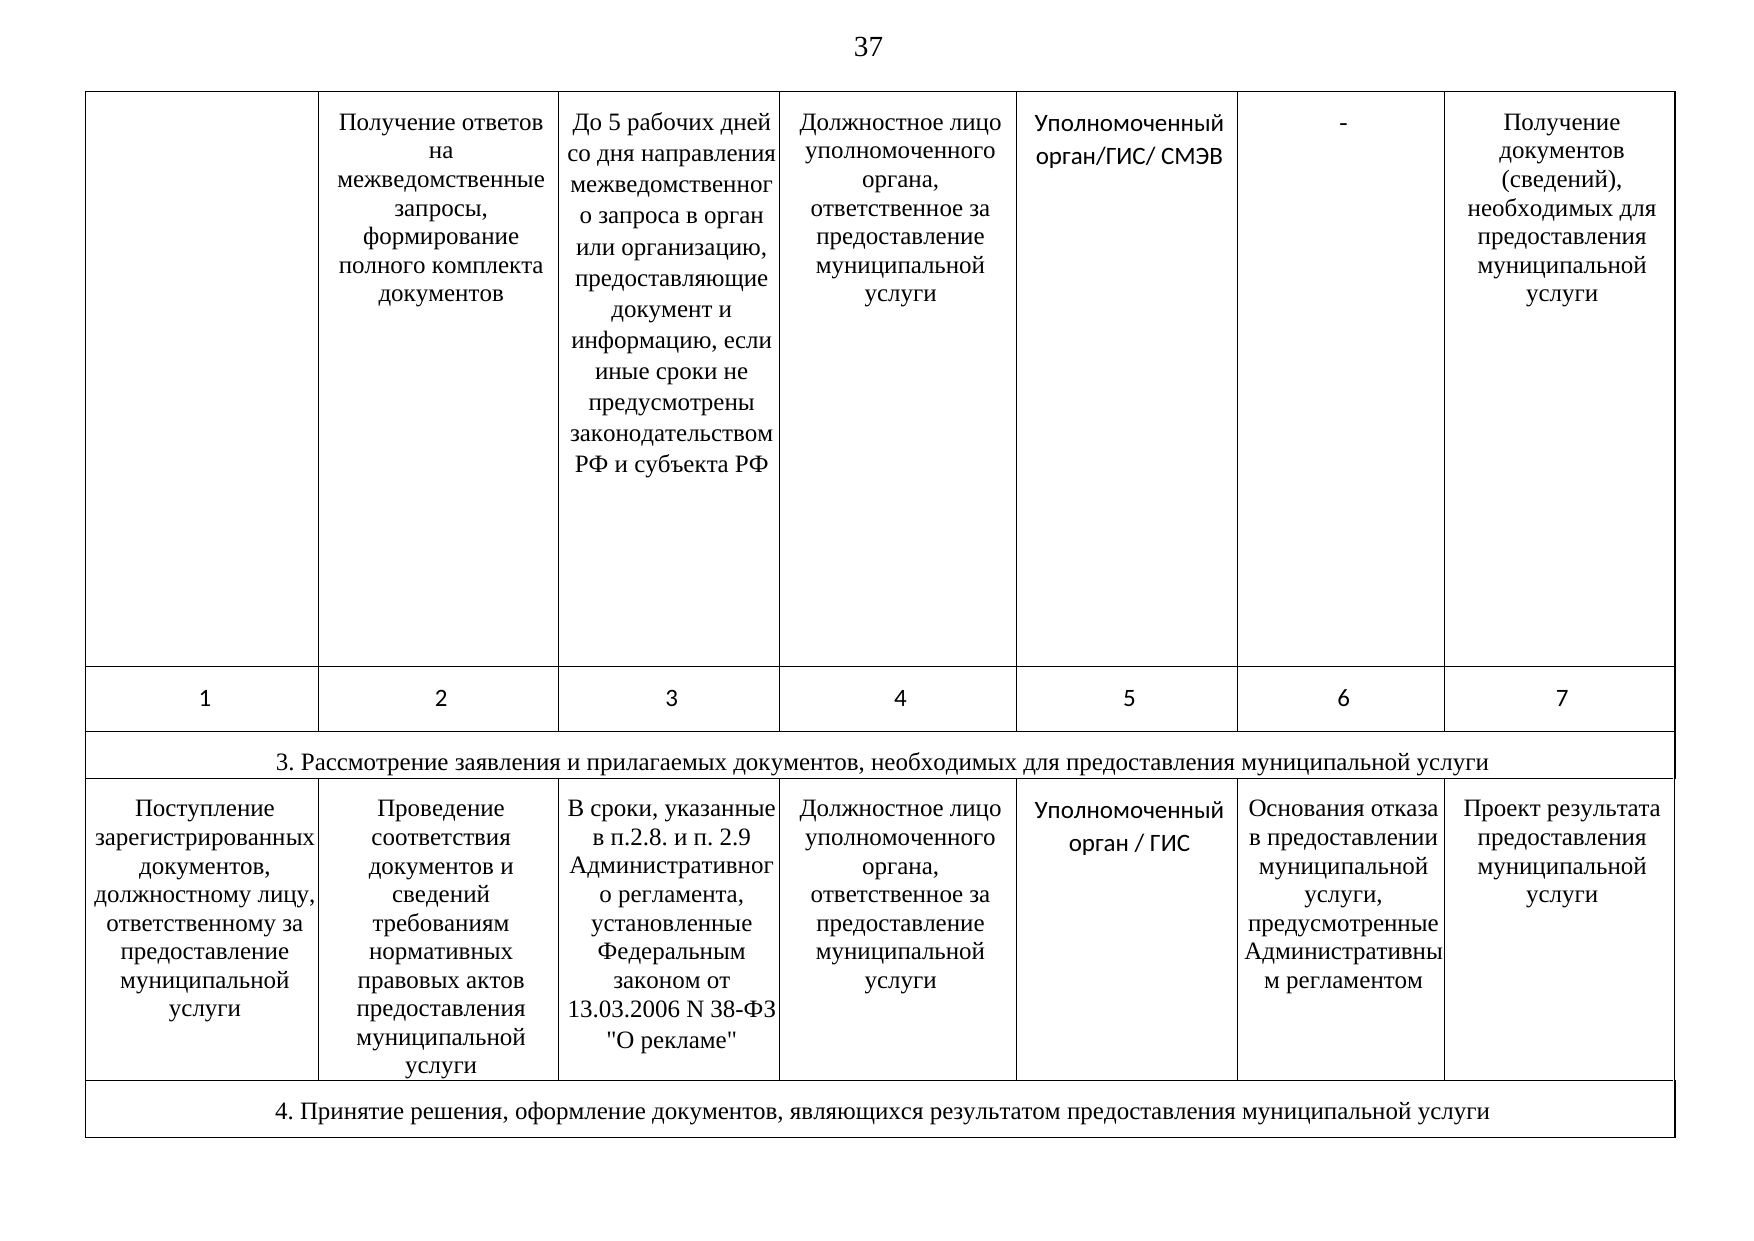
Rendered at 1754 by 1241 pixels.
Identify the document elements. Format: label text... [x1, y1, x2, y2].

table_header Получение ответов на межведомственные запросы, формирование полного комплекта документов [319, 92, 558, 666]
table_cell 6 [1238, 667, 1444, 731]
table_cell 3 [559, 667, 779, 731]
table_cell Поступление зарегистрированных документов, должностному лицу, ответственному за предоставление муниципальной услуги [86, 779, 318, 1080]
table_cell 4. Принятие решения, оформление документов, являющихся результатом предоставления муниципальной услуги [86, 1080, 1674, 1137]
table_cell 2 [319, 667, 558, 731]
table_cell В сроки, указанные в п.2.8. и п. 2.9 Административного регламента, установленные Федеральным законом от 13.03.2006 N 38-ФЗ "О рекламе" [559, 779, 779, 1080]
table_cell Проект результата предоставления муниципальной услуги [1445, 778, 1674, 1080]
table_cell 4 [780, 667, 1016, 731]
table_cell 3. Рассмотрение заявления и прилагаемых документов, необходимых для предоставления муниципальной услуги [86, 732, 1674, 778]
table_header Уполномоченный орган/ГИС/ СМЭВ [1017, 92, 1237, 666]
table_cell 1 [86, 667, 318, 731]
table_cell 5 [1017, 667, 1237, 731]
table_header - [1238, 92, 1444, 666]
table_cell Проведение соответствия документов и сведений требованиям нормативных правовых актов предоставления муниципальной услуги [319, 779, 558, 1080]
table_header Получение документов (сведений), необходимых для предоставления муниципальной услуги [1445, 92, 1674, 666]
table_cell 7 [1445, 667, 1674, 731]
table_cell Уполномоченный орган / ГИС [1017, 779, 1237, 1080]
table_cell Должностное лицо уполномоченного органа, ответственное за предоставление муниципальной услуги [780, 779, 1016, 1080]
table_header [86, 92, 318, 666]
table_header До 5 рабочих дней со дня направления межведомственного запроса в орган или организацию, предоставляющие документ и информацию, если иные сроки не предусмотрены законодательством РФ и субъекта РФ [559, 92, 779, 666]
table_header Должностное лицо уполномоченного органа, ответственное за предоставление муниципальной услуги [780, 92, 1016, 666]
table_cell Основания отказа в предоставлении муниципальной услуги, предусмотренные Административным регламентом [1238, 779, 1444, 1080]
